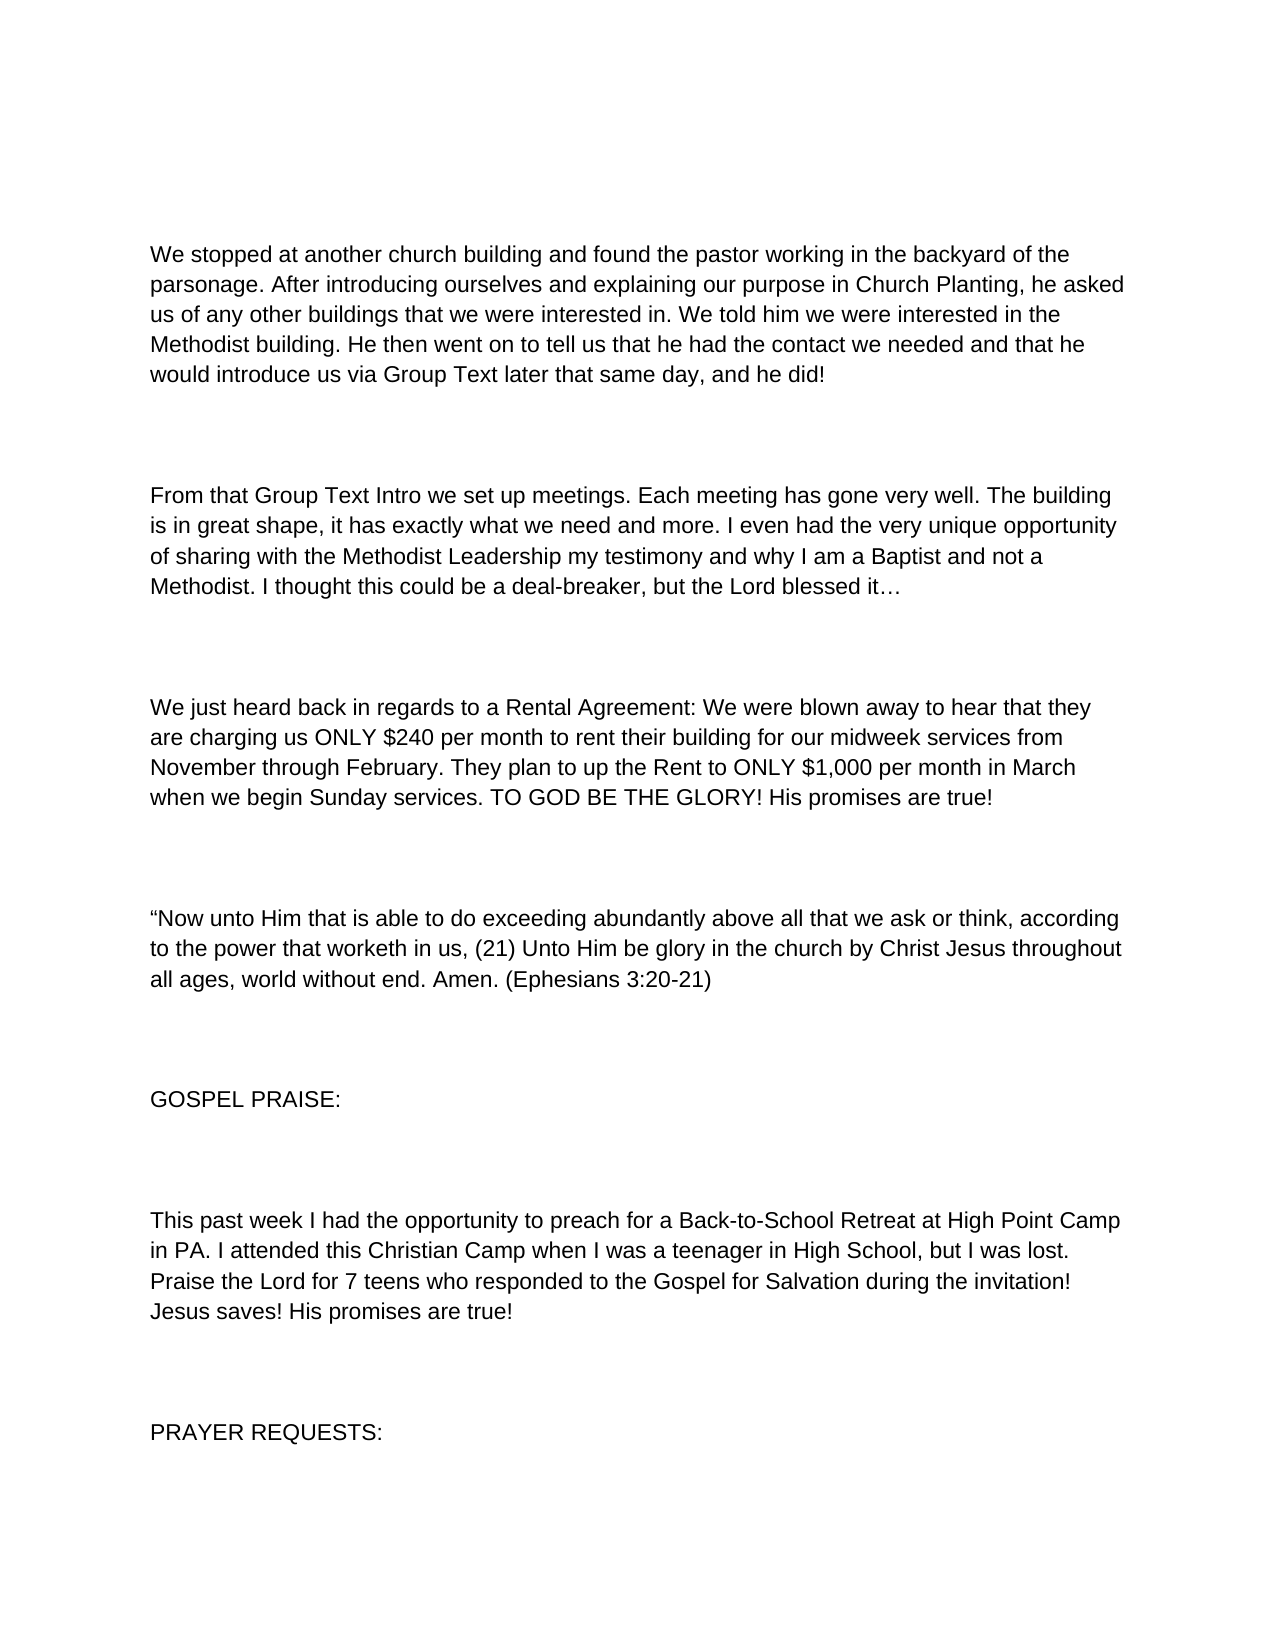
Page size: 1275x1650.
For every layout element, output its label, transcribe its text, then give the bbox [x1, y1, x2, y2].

text We stopped at another church building and found the pastor working in the backyard of the parsonage. After introducing ourselves and explaining our purpose in Church Planting, he asked us of any other buildings that we were interested in. We told him we were interested in the Methodist building. He then went on to tell us that he had the contact we needed and that he would introduce us via Group Text later that same day, and he did! [150, 241, 1125, 388]
text “Now unto Him that is able to do exceeding abundantly above all that we ask or think, according to the power that worketh in us, (21) Unto Him be glory in the church by Christ Jesus throughout all ages, world without end. Amen. (Ephesians 3:20-21) [150, 905, 1125, 992]
text GOSPEL PRAISE: [150, 1086, 1125, 1113]
text From that Group Text Intro we set up meetings. Each meeting has gone very well. The building is in great shape, it has exactly what we need and more. I even had the very unique opportunity of sharing with the Methodist Leadership my testimony and why I am a Baptist and not a Methodist. I thought this could be a deal-breaker, but the Lord blessed it… [150, 482, 1125, 599]
text PRAYER REQUESTS: [150, 1419, 1125, 1445]
text We just heard back in regards to a Rental Agreement: We were blown away to hear that they are charging us ONLY $240 per month to rent their building for our midweek services from November through February. They plan to up the Rent to ONLY $1,000 per month in March when we begin Sunday services. TO GOD BE THE GLORY! His promises are true! [150, 694, 1125, 811]
text This past week I had the opportunity to preach for a Back-to-School Retreat at High Point Camp in PA. I attended this Christian Camp when I was a teenager in High School, but I was lost. Praise the Lord for 7 teens who responded to the Gospel for Salvation during the invitation! Jesus saves! His promises are true! [150, 1207, 1125, 1324]
